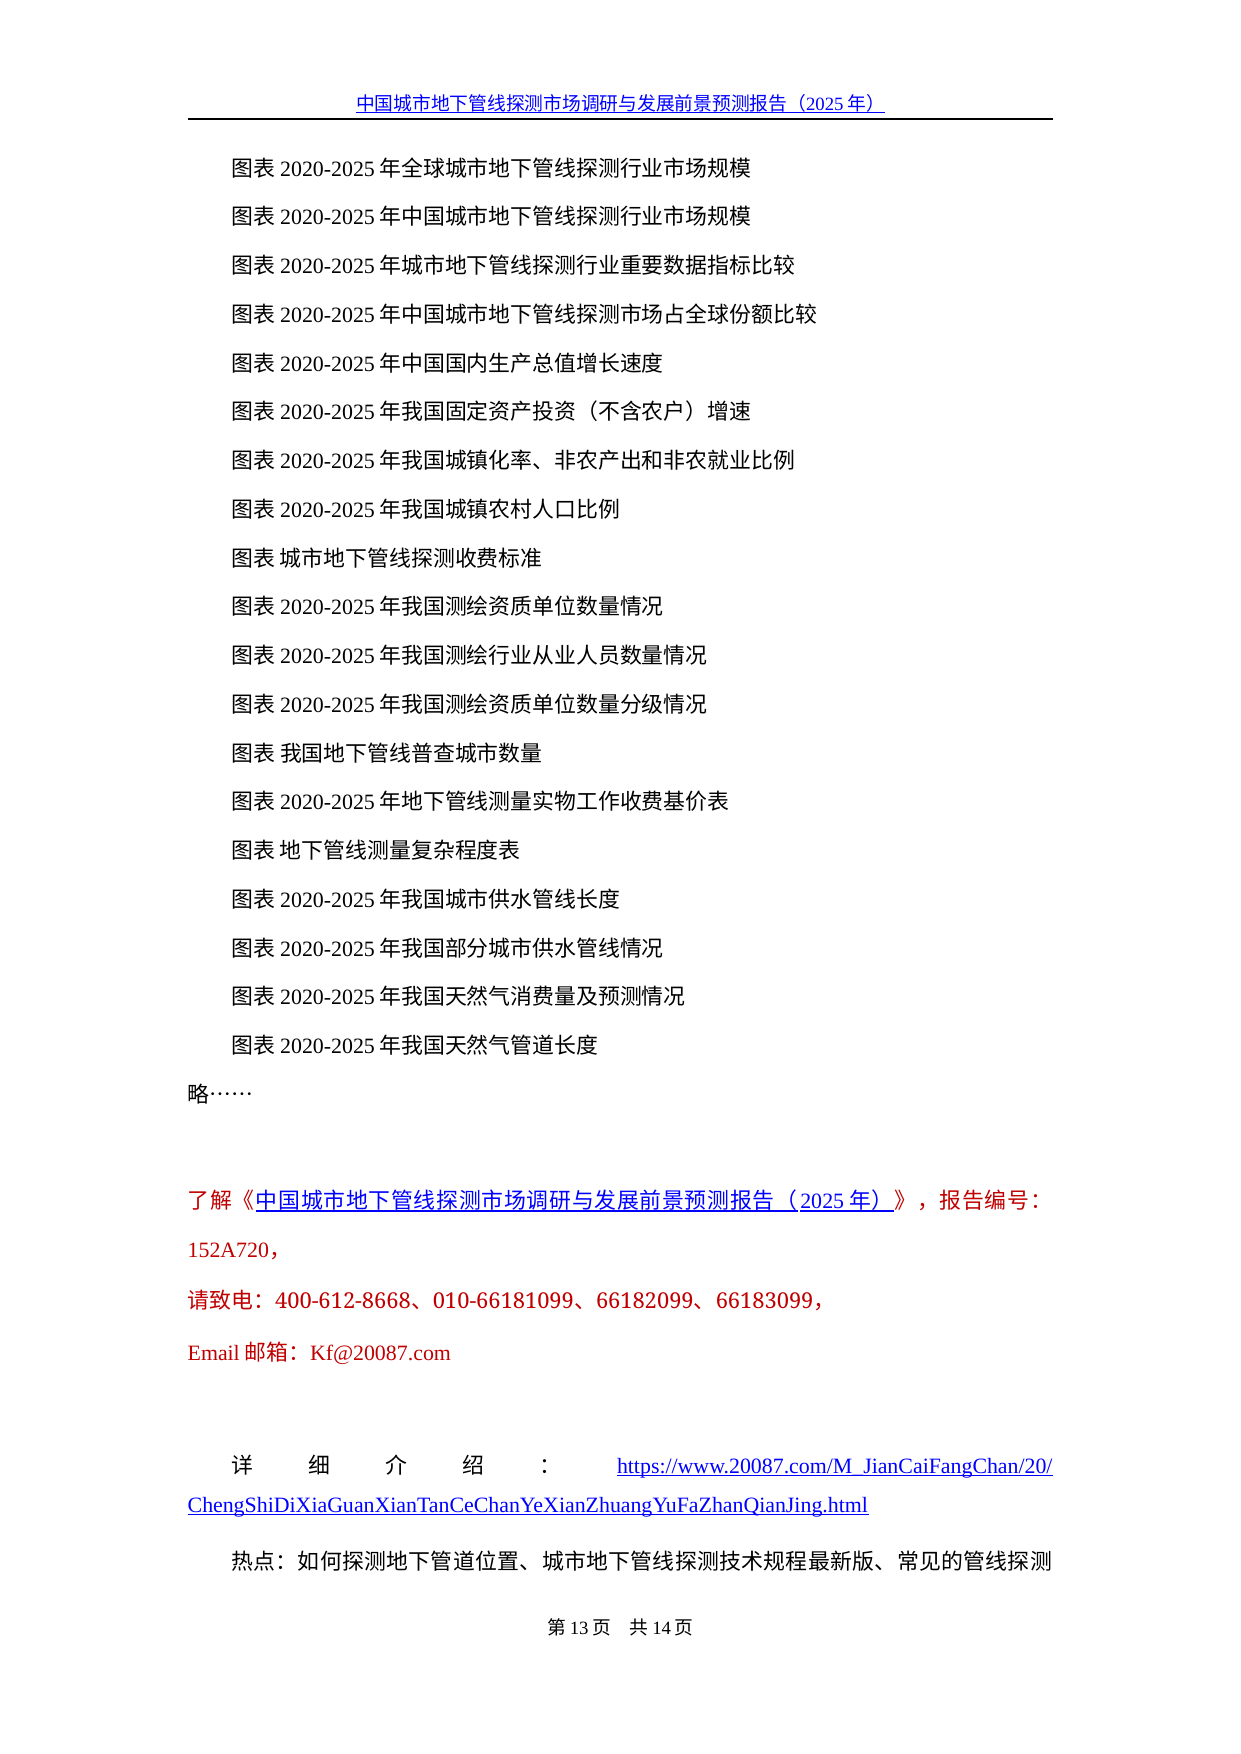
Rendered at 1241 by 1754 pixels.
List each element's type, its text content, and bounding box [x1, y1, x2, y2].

text 详细介绍：https://www.20087.com/M_JianCaiFangChan/20/ChengShiDiXiaGuanXianTanCeChanYeXianZhuangYuFaZhanQianJing.html [187, 1448, 1053, 1521]
text 请致电：400-612-8668、010-66181099、66182099、66183099， [187, 1283, 1053, 1316]
text Email邮箱：Kf@20087.com [187, 1335, 1053, 1367]
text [187, 1543, 1053, 1576]
text 了解《中国城市地下管线探测市场调研与发展前景预测报告（2025年）》，报告编号：152A720， [187, 1183, 1053, 1264]
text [187, 150, 1053, 1109]
